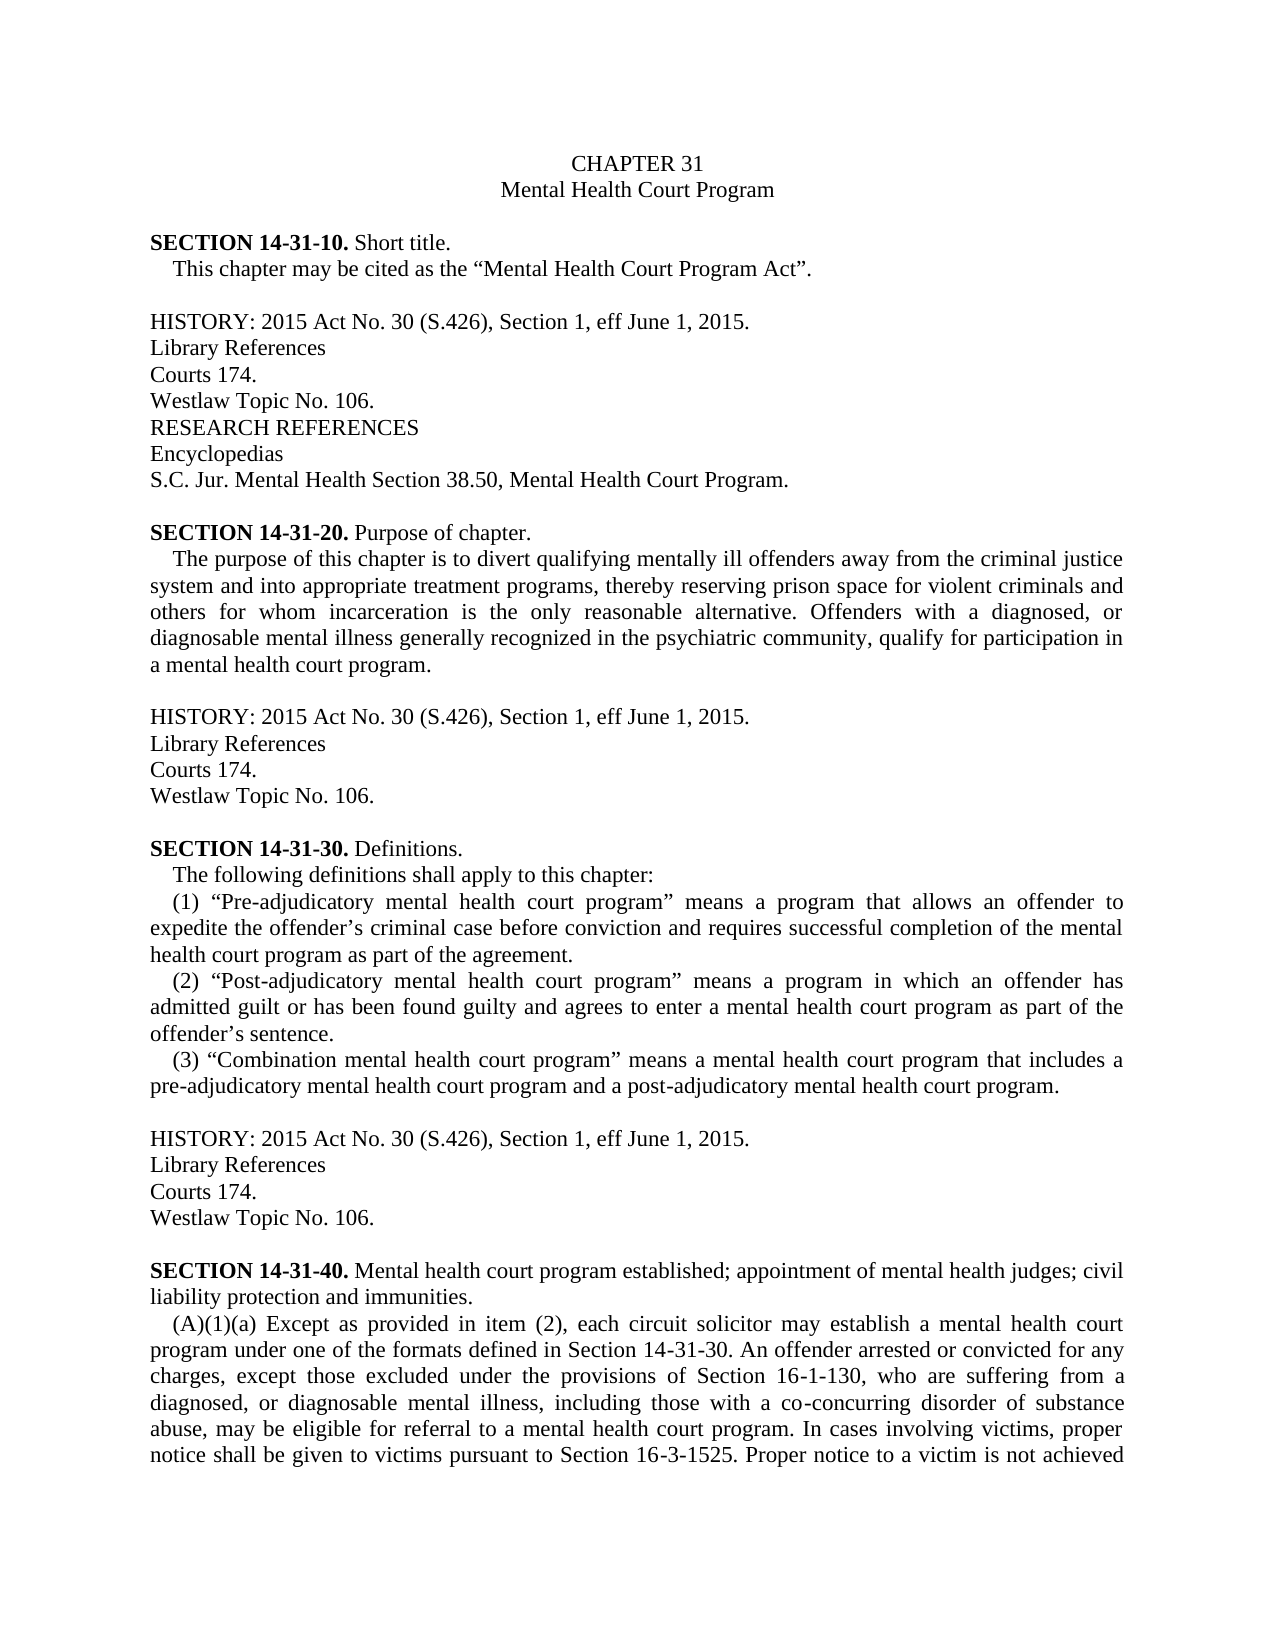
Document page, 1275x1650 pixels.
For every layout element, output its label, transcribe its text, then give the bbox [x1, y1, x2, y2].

text (3) “Combination mental health court program” means a mental health court program that includes a pre-adjudicatory mental health court program and a post-adjudicatory mental health court program. [150, 1046, 1125, 1099]
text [150, 1309, 1125, 1468]
text Courts 174. [150, 756, 1125, 782]
text HISTORY: 2015 Act No. 30 (S.426), Section 1, eff June 1, 2015. [150, 1125, 1125, 1151]
text Courts 174. [150, 1178, 1125, 1204]
text Westlaw Topic No. 106. [150, 782, 1125, 809]
text Westlaw Topic No. 106. [150, 387, 1125, 413]
text (1) “Pre-adjudicatory mental health court program” means a program that allows an offender to expedite the offender’s criminal case before conviction and requires successful completion of the mental health court program as part of the agreement. [150, 888, 1125, 967]
text SECTION 14-31-10. Short title. [150, 229, 1125, 255]
text S.C. Jur. Mental Health Section 38.50, Mental Health Court Program. [150, 466, 1125, 493]
text Encyclopedias [150, 440, 1125, 466]
text SECTION 14-31-20. Purpose of chapter. [150, 519, 1125, 545]
text Westlaw Topic No. 106. [150, 1204, 1125, 1231]
text Mental Health Court Program [150, 176, 1125, 203]
text Library References [150, 730, 1125, 756]
text (2) “Post-adjudicatory mental health court program” means a program in which an offender has admitted guilt or has been found guilty and agrees to enter a mental health court program as part of the offender’s sentence. [150, 967, 1125, 1046]
text HISTORY: 2015 Act No. 30 (S.426), Section 1, eff June 1, 2015. [150, 703, 1125, 730]
text SECTION 14-31-30. Definitions. [150, 835, 1125, 862]
text Library References [150, 334, 1125, 361]
text RESEARCH REFERENCES [150, 413, 1125, 440]
text The following definitions shall apply to this chapter: [150, 862, 1125, 888]
text Courts 174. [150, 361, 1125, 387]
text SECTION 14-31-40. Mental health court program established; appointment of mental health judges; civil liability protection and immunities. [150, 1257, 1125, 1309]
text Library References [150, 1151, 1125, 1178]
text HISTORY: 2015 Act No. 30 (S.426), Section 1, eff June 1, 2015. [150, 308, 1125, 334]
text CHAPTER 31 [150, 150, 1125, 176]
text This chapter may be cited as the “Mental Health Court Program Act”. [150, 255, 1125, 282]
text The purpose of this chapter is to divert qualifying mentally ill offenders away from the criminal justice system and into appropriate treatment programs, thereby reserving prison space for violent criminals and others for whom incarceration is the only reasonable alternative. Offenders with a diagnosed, or diagnosable mental illness generally recognized in the psychiatric community, qualify for participation in a mental health court program. [150, 545, 1125, 677]
